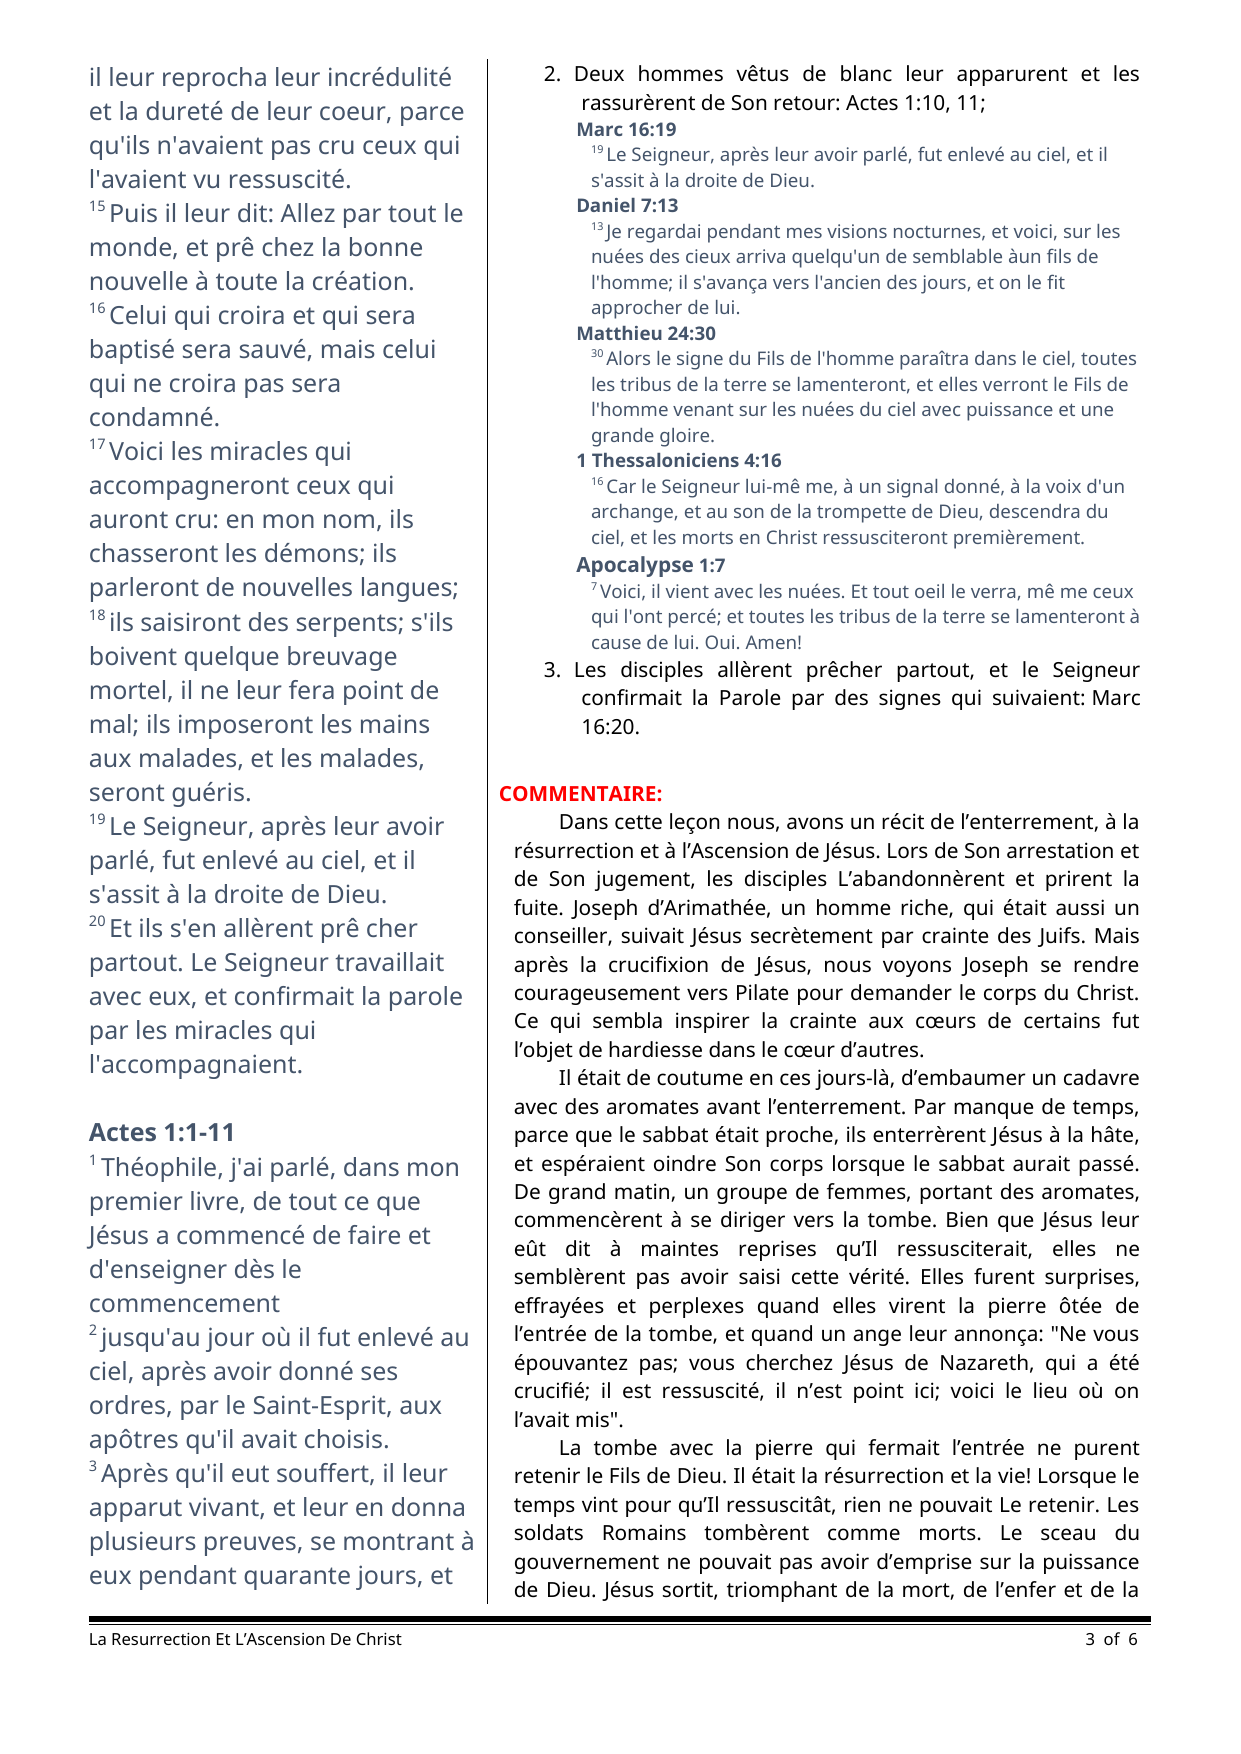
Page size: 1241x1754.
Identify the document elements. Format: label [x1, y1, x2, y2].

table_cell [488, 59, 1152, 769]
table_cell [488, 769, 1152, 1604]
table_cell [78, 59, 487, 1604]
